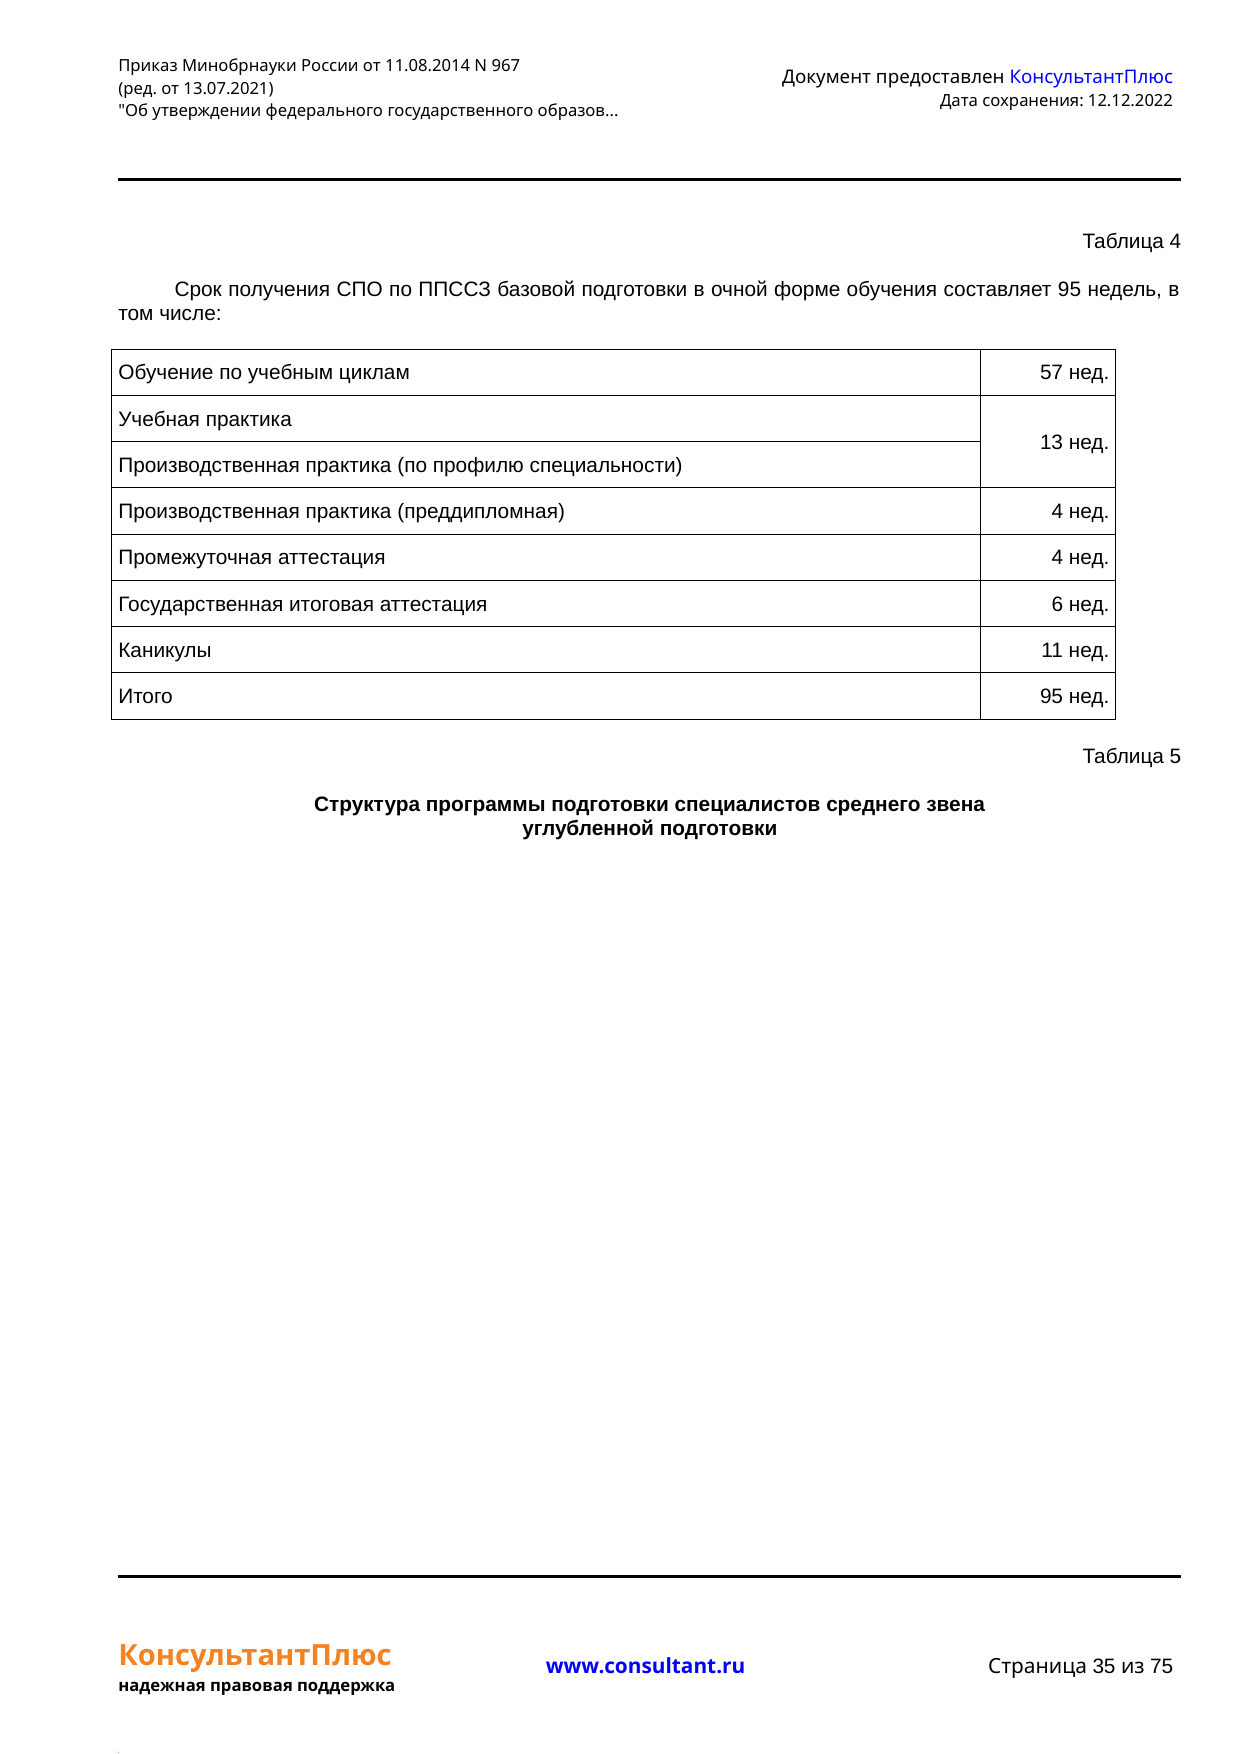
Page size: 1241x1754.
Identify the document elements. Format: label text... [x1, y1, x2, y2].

table_cell Промежуточная аттестация [112, 535, 980, 580]
table_header 57 нед. [981, 350, 1115, 395]
title углубленной подготовки [118, 815, 1181, 839]
title Структура программы подготовки специалистов среднего звена [118, 791, 1181, 815]
table_cell Производственная практика (преддипломная) [112, 488, 980, 533]
text Срок получения СПО по ППССЗ базовой подготовки в очной форме обучения составляет 95 недель, в том числе: [118, 277, 1181, 324]
table_cell 4 нед. [981, 488, 1115, 533]
table_cell 95 нед. [981, 673, 1115, 718]
text Таблица 4 [118, 229, 1181, 253]
text Таблица 5 [118, 743, 1181, 767]
table_cell 6 нед. [981, 581, 1115, 626]
table_cell 11 нед. [981, 627, 1115, 672]
table_cell 13 нед. [981, 396, 1115, 487]
table_header Обучение по учебным циклам [112, 350, 980, 395]
table_cell Итого [112, 673, 980, 718]
table_cell 4 нед. [981, 535, 1115, 580]
table_cell Производственная практика (по профилю специальности) [112, 442, 980, 487]
table_cell Учебная практика [112, 396, 980, 441]
table_cell Каникулы [112, 627, 980, 672]
table_cell Государственная итоговая аттестация [112, 581, 980, 626]
